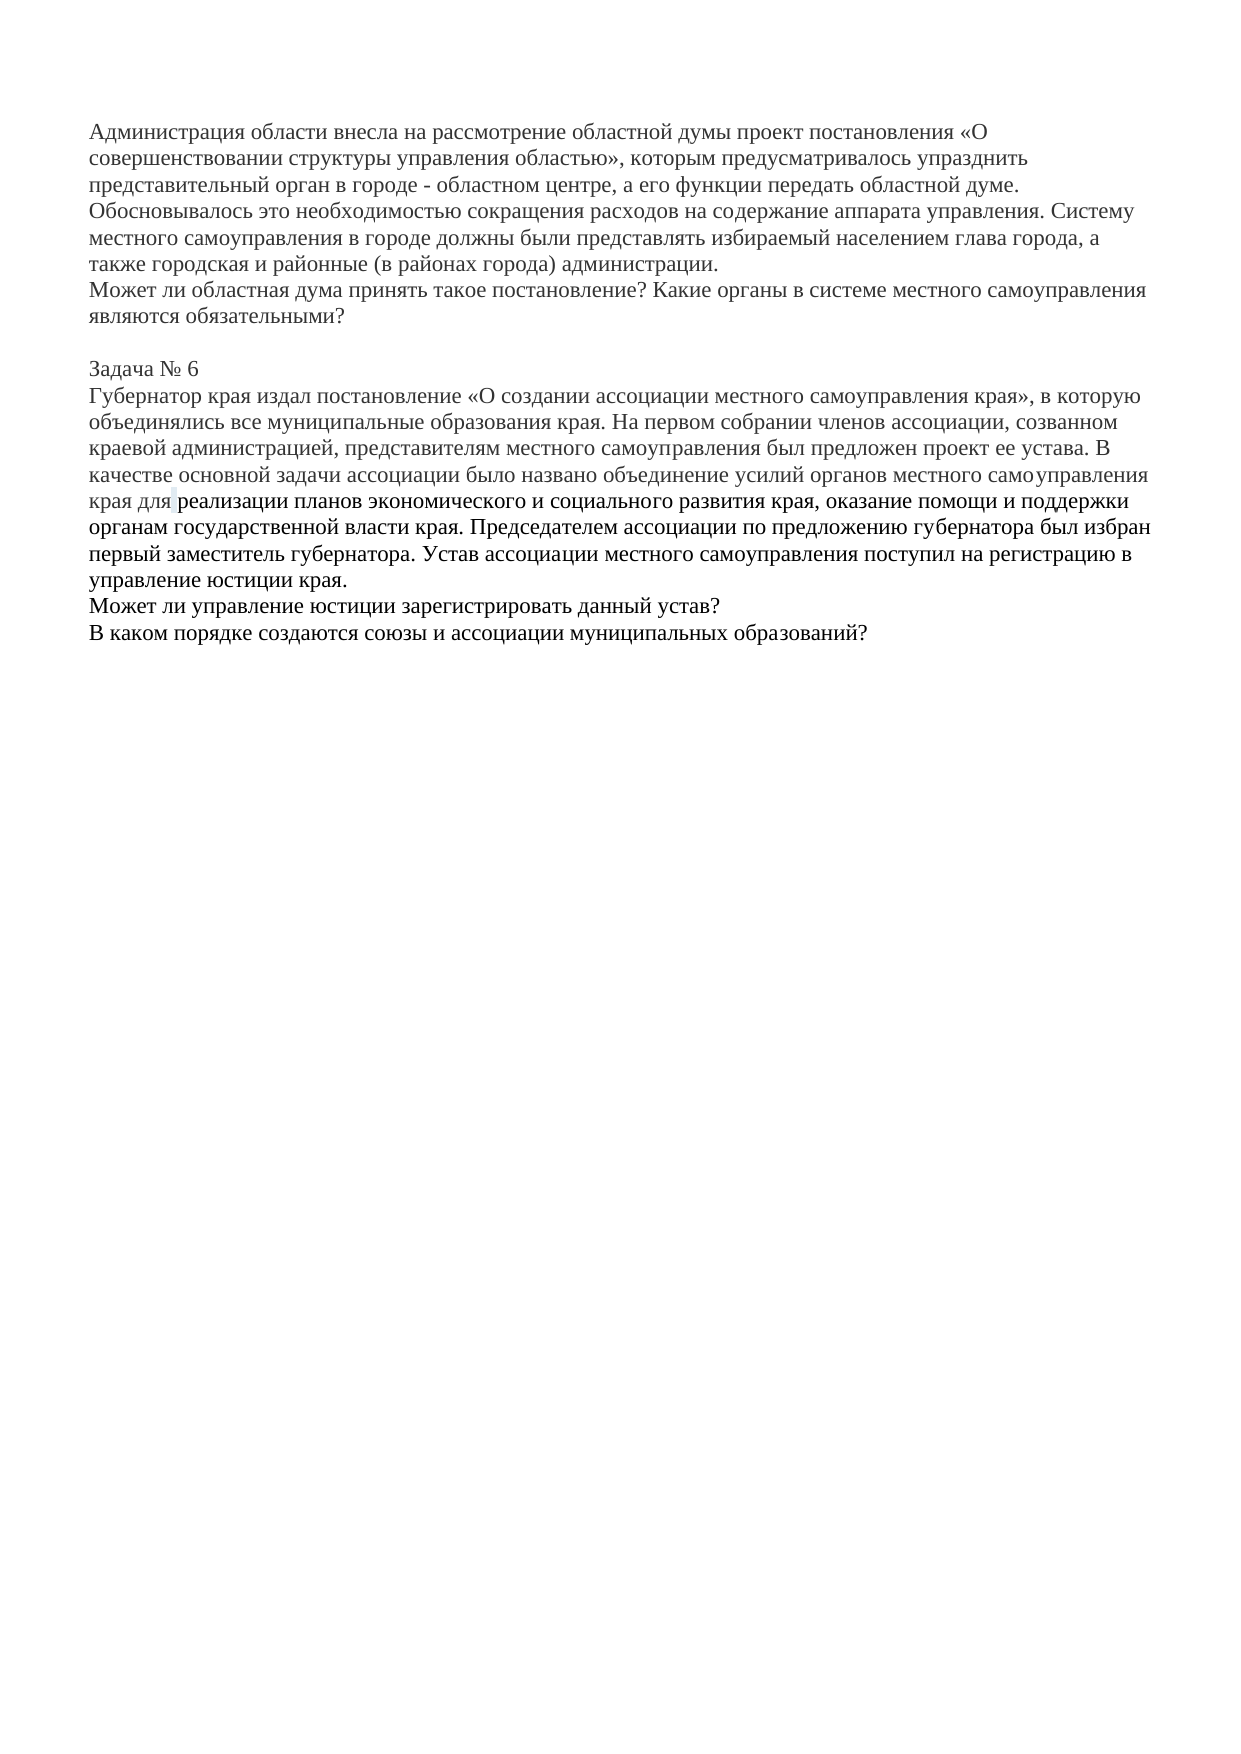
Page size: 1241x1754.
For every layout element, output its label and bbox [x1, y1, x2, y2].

text [89, 118, 1152, 645]
